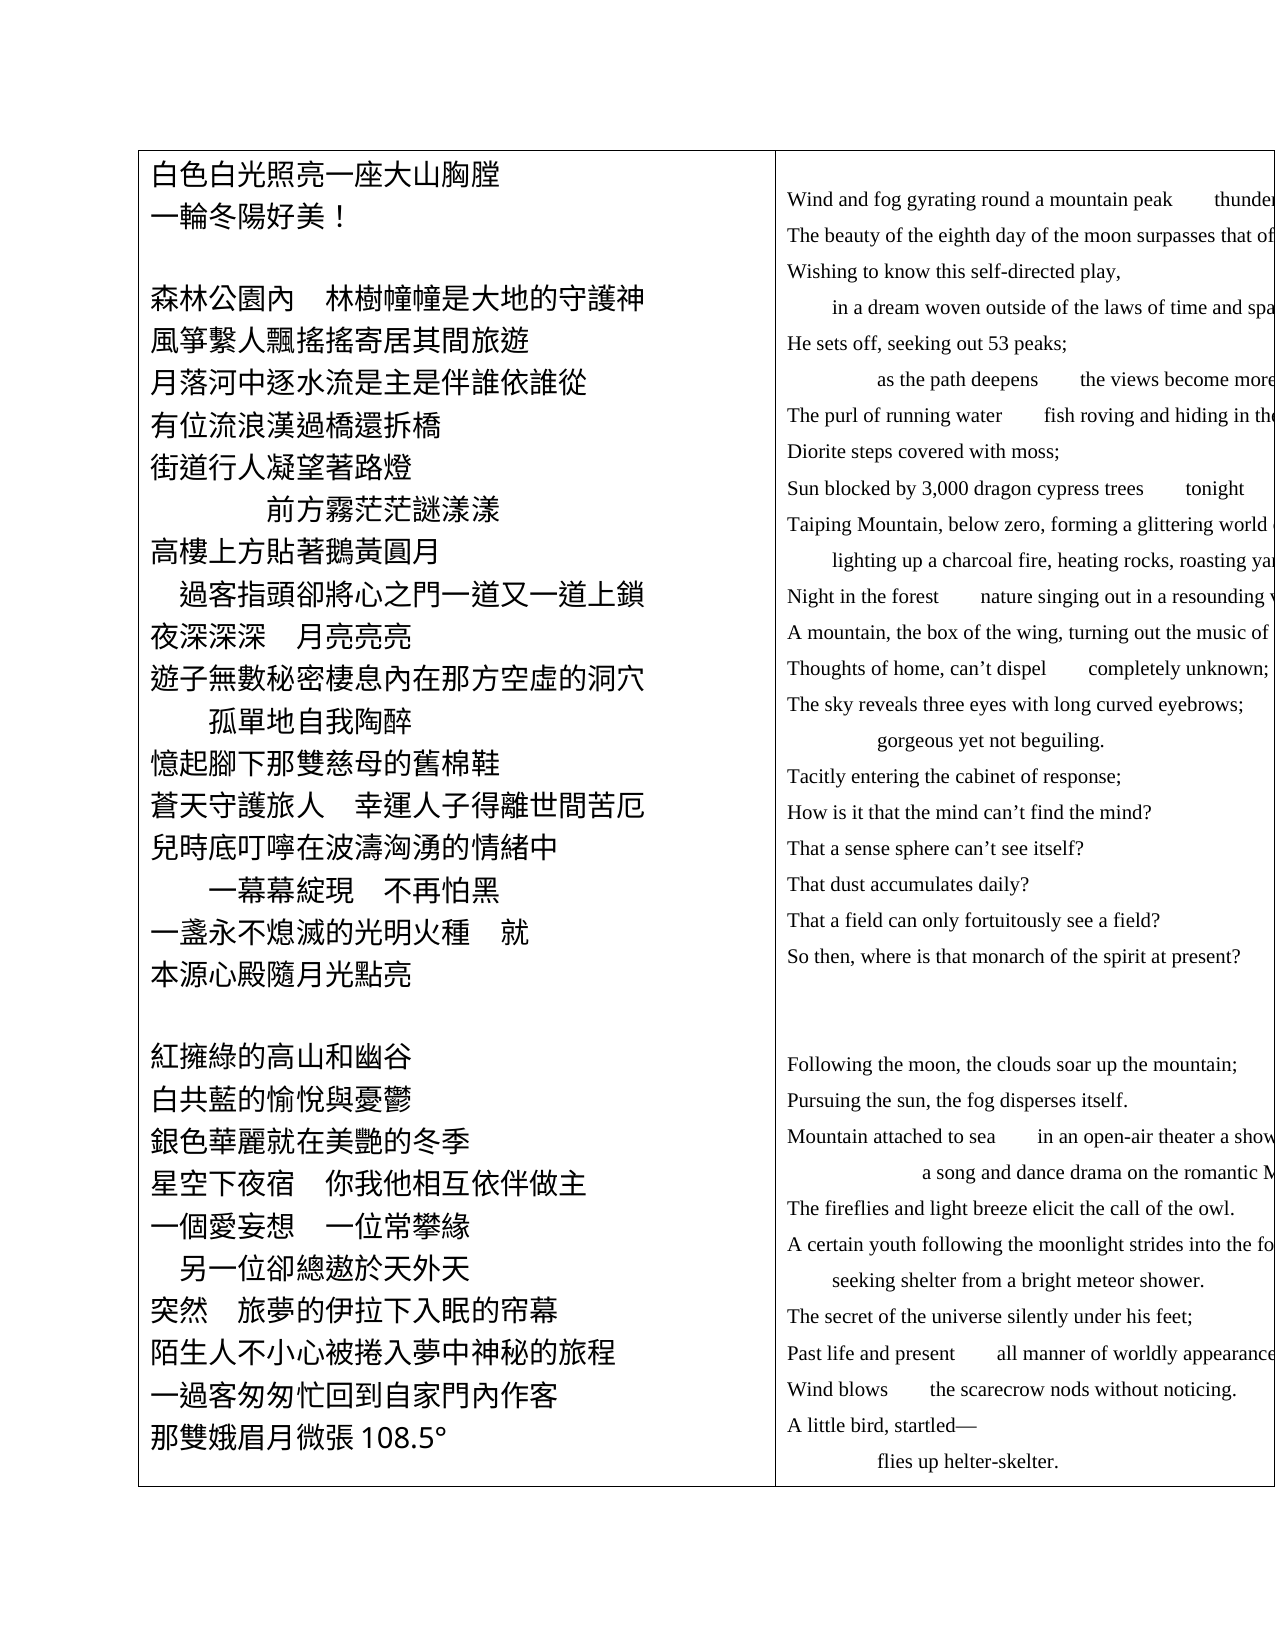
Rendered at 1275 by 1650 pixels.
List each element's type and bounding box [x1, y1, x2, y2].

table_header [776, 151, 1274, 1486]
table_header [139, 151, 775, 1486]
